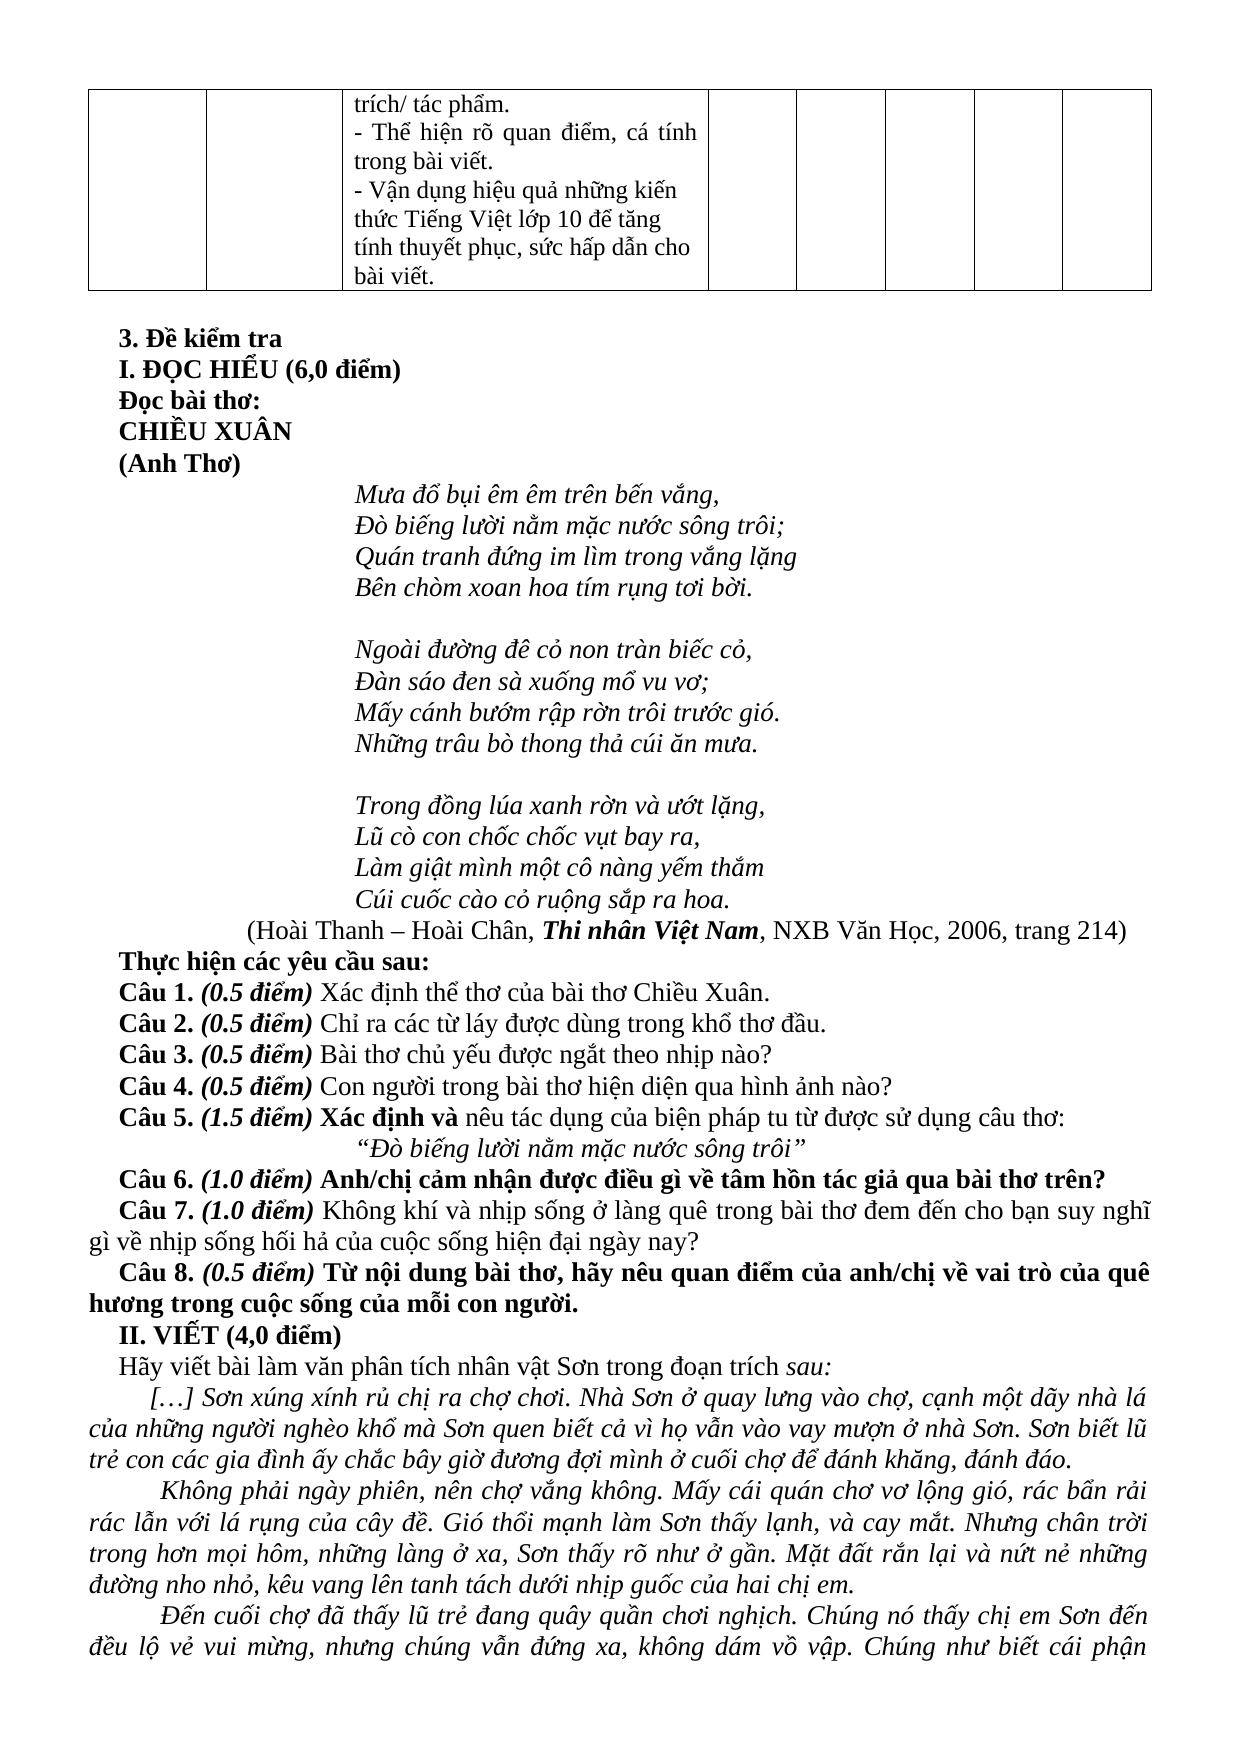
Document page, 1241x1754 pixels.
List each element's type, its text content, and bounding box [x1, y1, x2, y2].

text Đò biếng lười nằm mặc nước sông trôi; [325, 509, 1152, 540]
text Không phải ngày phiên, nên chợ vắng không. Mấy cái quán chơ vơ lộng gió, rác bẩn rải rác lẫn với lá rụng của cây đề. Gió thổi mạnh làm Sơn thấy lạnh, và cay mắt. Nhưng chân trời trong hơn mọi hôm, những làng ở xa, Sơn thấy rõ như ở gần. Mặt đất rắn lại và nứt nẻ những đường nho nhỏ, kêu vang lên tanh tách dưới nhịp guốc của hai chị em. [89, 1474, 1152, 1599]
text Mấy cánh bướm rập rờn trôi trước gió. [325, 696, 1152, 727]
text Câu 7. (1.0 điểm) Không khí và nhịp sống ở làng quê trong bài thơ đem đến cho bạn suy nghĩ gì về nhịp sống hối hả của cuộc sống hiện đại ngày nay? [89, 1194, 1152, 1256]
table_cell [709, 90, 796, 290]
text Trong đồng lúa xanh rờn và ướt lặng, [325, 789, 1152, 820]
text 3. Đề kiểm tra [89, 322, 1152, 353]
text Câu 1. (0.5 điểm) Xác định thể thơ của bài thơ Chiều Xuân. [89, 976, 1152, 1007]
text Đọc bài thơ: [89, 384, 1152, 416]
table_cell [1063, 90, 1151, 290]
text II. VIẾT (4,0 điểm) [89, 1319, 1152, 1350]
text Cúi cuốc cào cỏ ruộng sắp ra hoa. [325, 883, 1152, 914]
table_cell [343, 90, 708, 290]
text Lũ cò con chốc chốc vụt bay ra, [325, 820, 1152, 852]
table_cell [207, 90, 342, 290]
text I. ĐỌC HIỂU (6,0 điểm) [89, 353, 1152, 384]
text “Đò biếng lười nằm mặc nước sông trôi” [325, 1132, 1152, 1163]
text Bên chòm xoan hoa tím rụng tơi bời. [325, 571, 1152, 602]
text Câu 4. (0.5 điểm) Con người trong bài thơ hiện diện qua hình ảnh nào? [89, 1069, 1152, 1101]
text Câu 8. (0.5 điểm) Từ nội dung bài thơ, hãy nêu quan điểm của anh/chị về vai trò của quê hương trong cuộc sống của mỗi con người. [89, 1256, 1152, 1319]
text Thực hiện các yêu cầu sau: [89, 945, 1152, 976]
text Câu 2. (0.5 điểm) Chỉ ra các từ láy được dùng trong khổ thơ đầu. [89, 1007, 1152, 1038]
text (Hoài Thanh – Hoài Chân, Thi nhân Việt Nam, NXB Văn Học, 2006, trang 214) [89, 914, 1152, 945]
table_cell [886, 90, 974, 290]
table_cell [797, 90, 885, 290]
text Câu 6. (1.0 điểm) Anh/chị cảm nhận được điều gì về tâm hồn tác giả qua bài thơ trên? [89, 1163, 1152, 1194]
text Đàn sáo đen sà xuống mổ vu vơ; [325, 665, 1152, 696]
text Hãy viết bài làm văn phân tích nhân vật Sơn trong đoạn trích sau: [89, 1350, 1152, 1381]
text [89, 1599, 1152, 1661]
table_cell [89, 90, 206, 290]
text Làm giật mình một cô nàng yếm thắm [325, 852, 1152, 883]
text Câu 5. (1.5 điểm) Xác định và nêu tác dụng của biện pháp tu từ được sử dụng câu thơ: [89, 1101, 1152, 1132]
text CHIỀU XUÂN [89, 416, 1152, 447]
text Quán tranh đứng im lìm trong vắng lặng [325, 540, 1152, 571]
text […] Sơn xúng xính rủ chị ra chợ chơi. Nhà Sơn ở quay lưng vào chợ, cạnh một dãy nhà lá của những người nghèo khổ mà Sơn quen biết cả vì họ vẫn vào vay mượn ở nhà Sơn. Sơn biết lũ trẻ con các gia đình ấy chắc bây giờ đương đợi mình ở cuối chợ để đánh khăng, đánh đáo. [89, 1381, 1152, 1474]
text Câu 3. (0.5 điểm) Bài thơ chủ yếu được ngắt theo nhịp nào? [89, 1038, 1152, 1069]
table_cell [975, 90, 1062, 290]
text Ngoài đường đê cỏ non tràn biếc cỏ, [325, 633, 1152, 665]
text Mưa đổ bụi êm êm trên bến vắng, [325, 478, 1152, 509]
text Những trâu bò thong thả cúi ăn mưa. [325, 727, 1152, 758]
text (Anh Thơ) [89, 447, 1152, 478]
